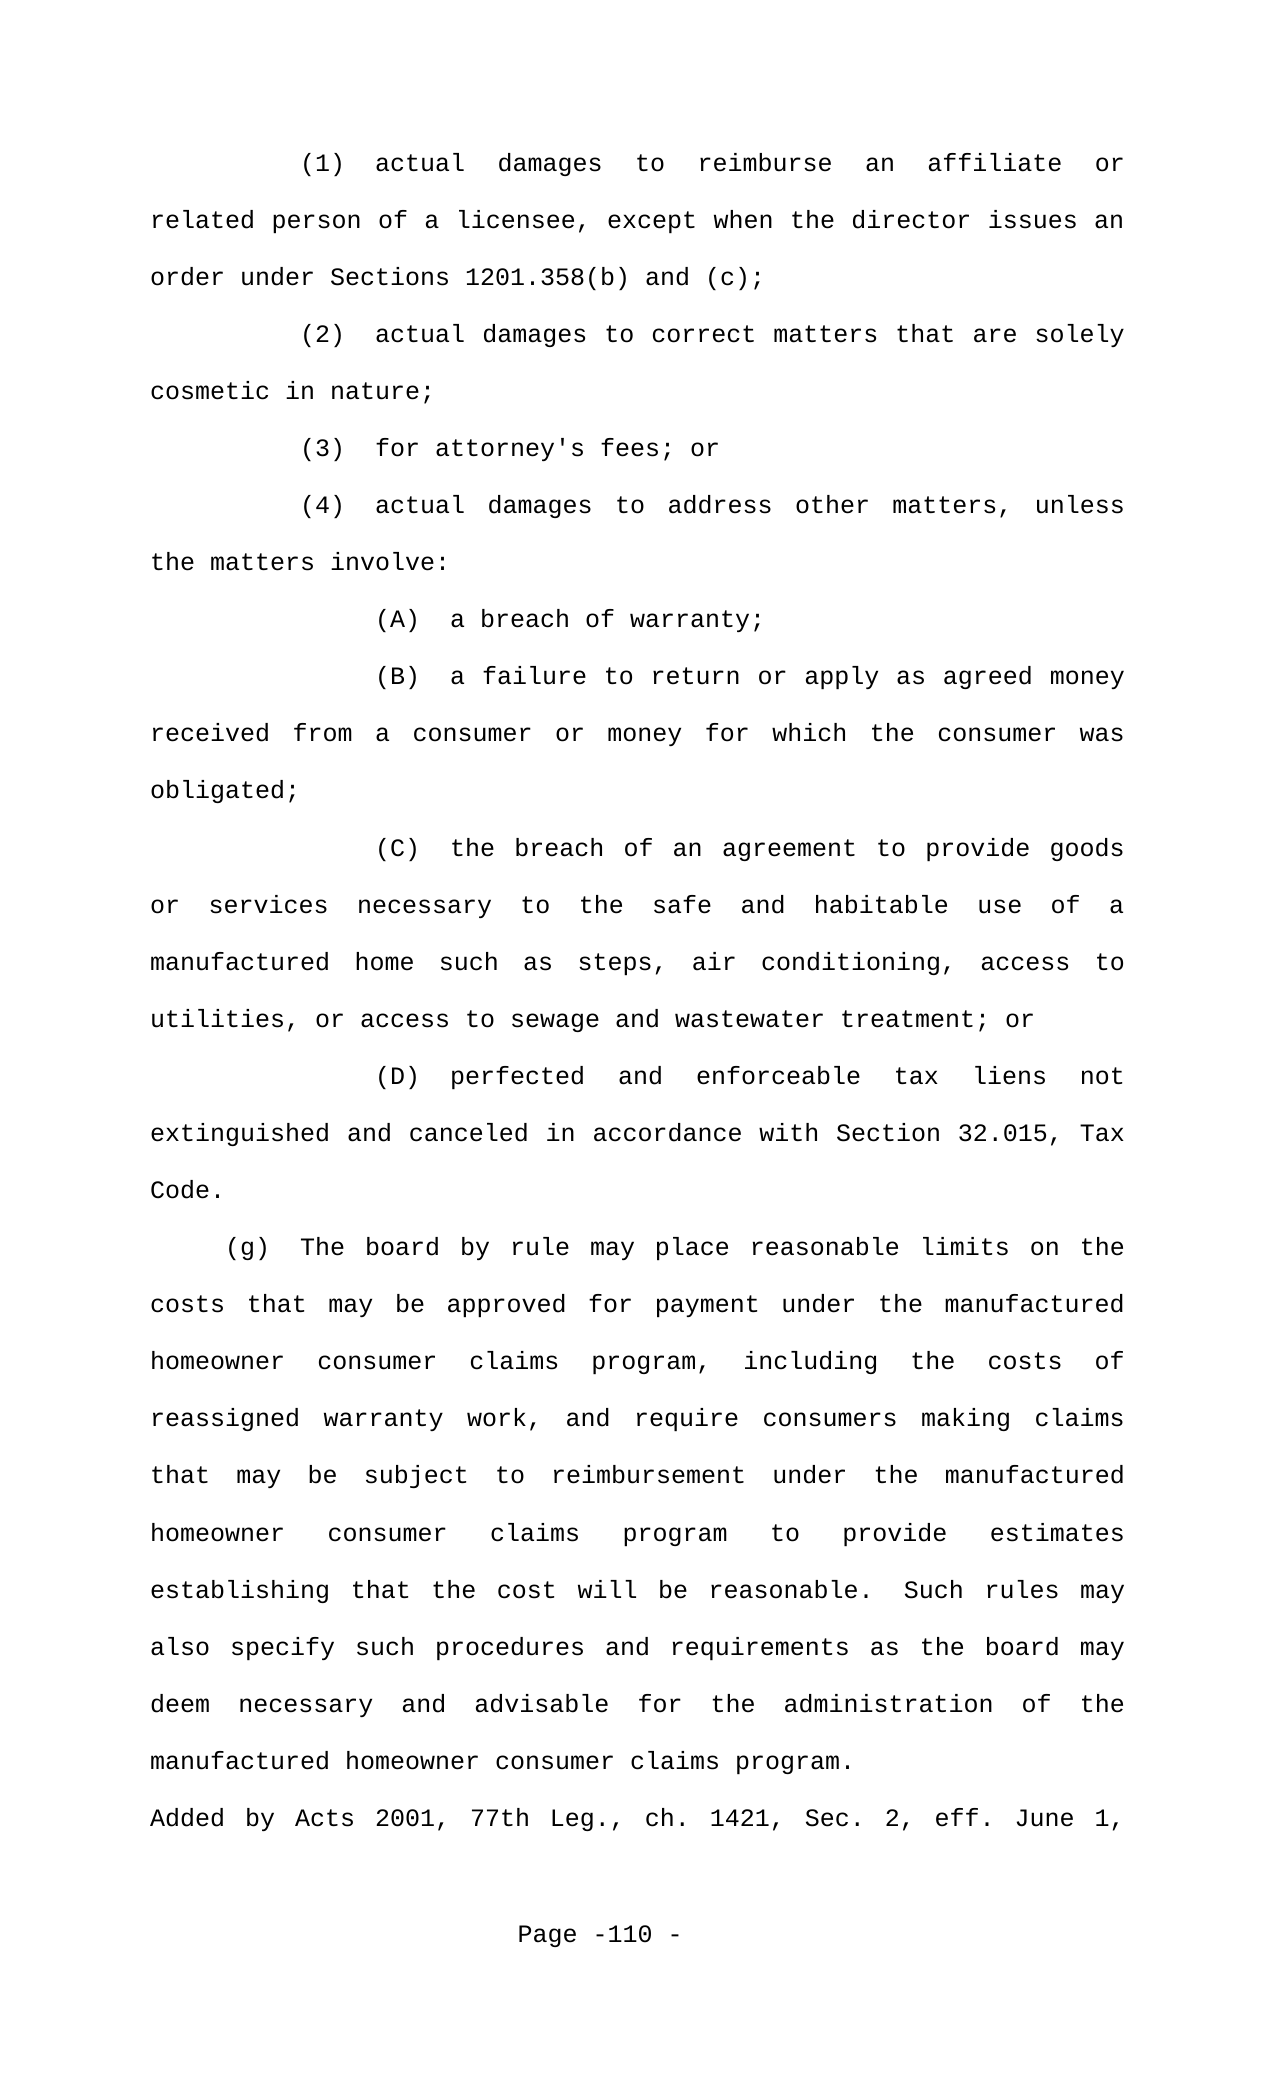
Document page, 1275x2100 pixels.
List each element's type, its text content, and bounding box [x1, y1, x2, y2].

text (C) the breach of an agreement to provide goods or services necessary to the safe and habitable use of a manufactured home such as steps, air conditioning, access to utilities, or access to sewage and wastewater treatment; or [150, 835, 1125, 1035]
text (D) perfected and enforceable tax liens not extinguished and canceled in accordance with Section 32.015, Tax Code. [150, 1063, 1125, 1206]
text (3) for attorney's fees; or [150, 435, 1125, 464]
text (B) a failure to return or apply as agreed money received from a consumer or money for which the consumer was obligated; [150, 664, 1125, 806]
text (A) a breach of warranty; [150, 607, 1125, 635]
text (g) The board by rule may place reasonable limits on the costs that may be approved for payment under the manufactured homeowner consumer claims program, including the costs of reassigned warranty work, and require consumers making claims that may be subject to reimbursement under the manufactured homeowner consumer claims program to provide estimates establishing that the cost will be reasonable. Such rules may also specify such procedures and requirements as the board may deem necessary and advisable for the administration of the manufactured homeowner consumer claims program. [150, 1234, 1125, 1777]
text (1) actual damages to reimburse an affiliate or related person of a licensee, except when the director issues an order under Sections 1201.358(b) and (c); [150, 150, 1125, 293]
text (4) actual damages to address other matters, unless the matters involve: [150, 492, 1125, 578]
text (2) actual damages to correct matters that are solely cosmetic in nature; [150, 321, 1125, 407]
text Added by Acts 2001, 77th Leg., ch. 1421, Sec. 2, eff. June 1, 2003. [150, 1805, 1125, 1834]
